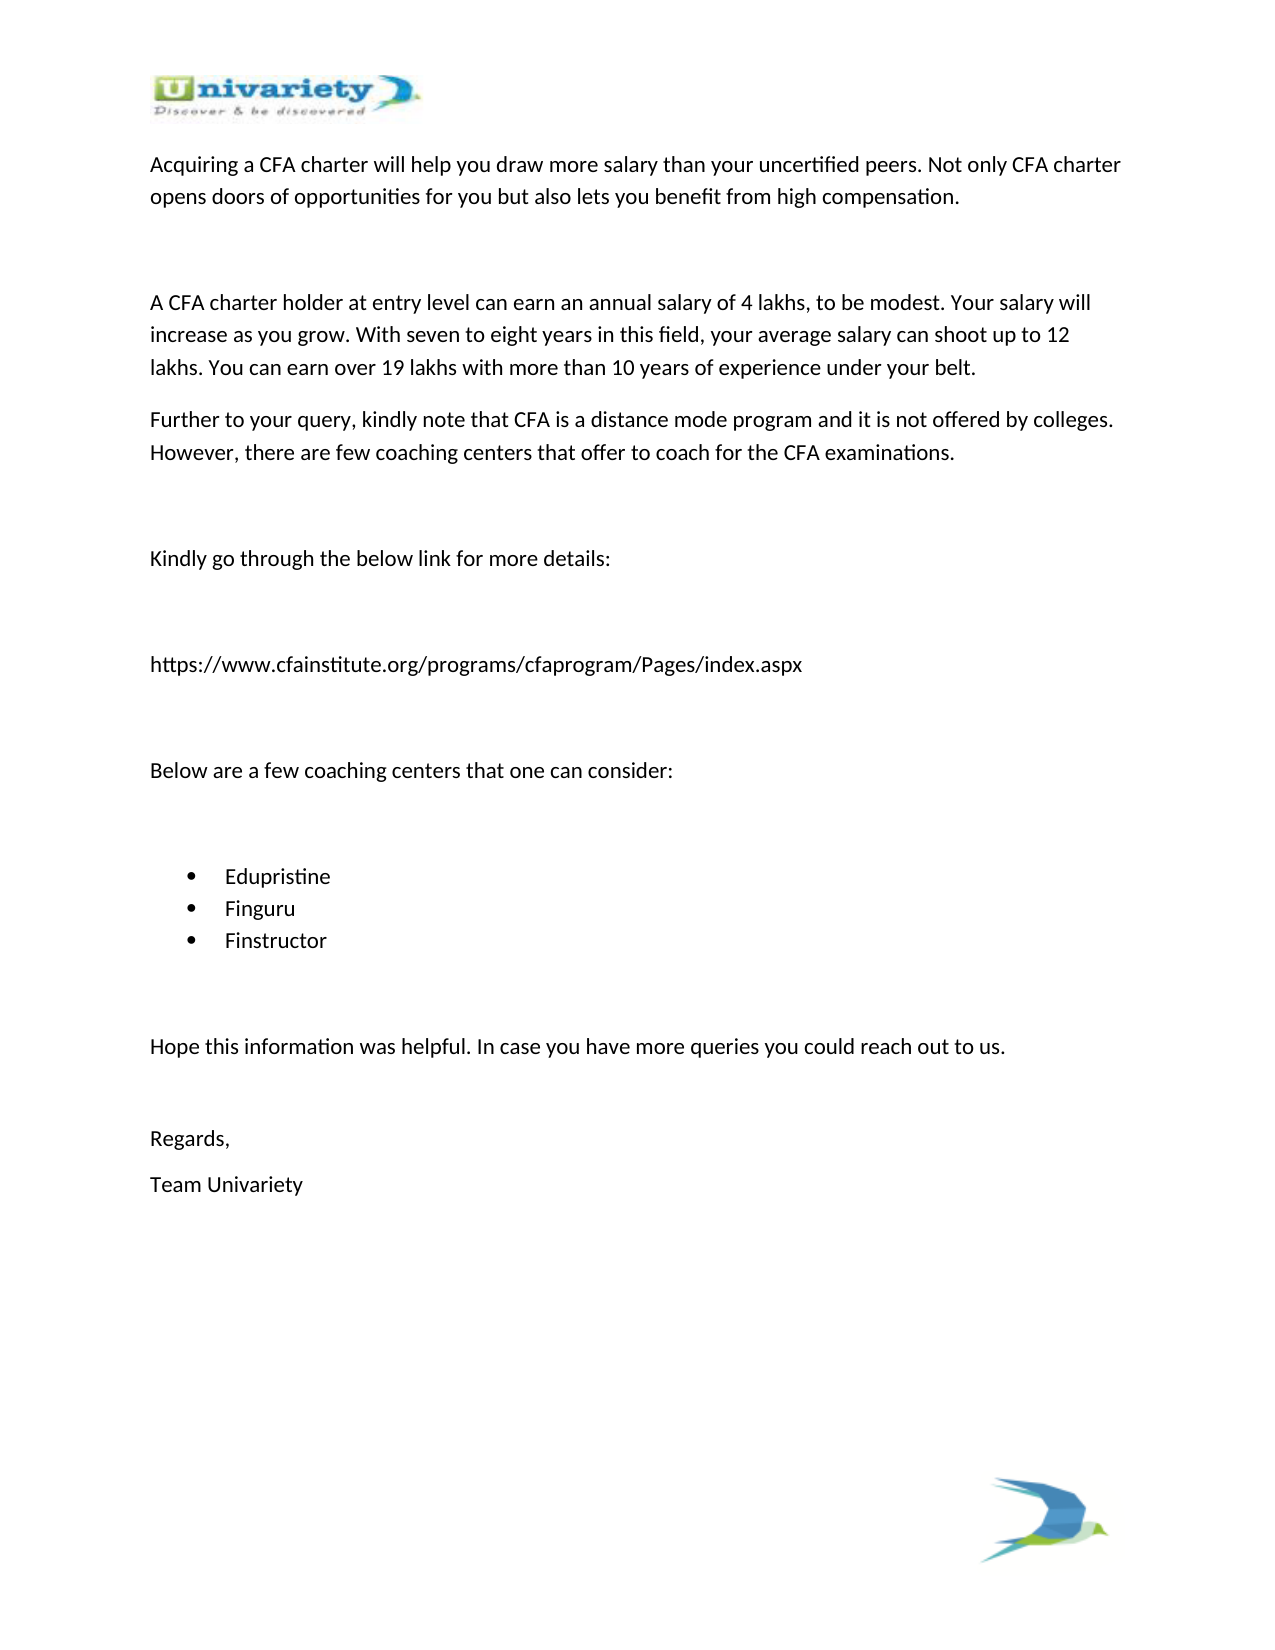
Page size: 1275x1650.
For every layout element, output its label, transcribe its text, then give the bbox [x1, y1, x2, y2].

list Edupristine [187, 862, 1125, 890]
list Finstructor [187, 926, 1125, 954]
text Below are a few coaching centers that one can consider: [150, 756, 1125, 784]
text Further to your query, kindly note that CFA is a distance mode program and it is not offered by colleges. However, there are few coaching centers that offer to coach for the CFA examinations. [150, 406, 1125, 466]
text https://www.cfainstitute.org/programs/cfaprogram/Pages/index.aspx [150, 650, 1125, 678]
text A CFA charter holder at entry level can earn an annual salary of 4 lakhs, to be modest. Your salary will increase as you grow. With seven to eight years in this field, your average salary can shoot up to 12 lakhs. You can earn over 19 lakhs with more than 10 years of experience under your belt. [150, 288, 1125, 381]
list Finguru [187, 894, 1125, 922]
text Team Univariety [150, 1171, 1125, 1198]
text Hope this information was helpful. In case you have more queries you could reach out to us. [150, 1032, 1125, 1060]
text Kindly go through the below link for more details: [150, 544, 1125, 572]
text Acquiring a CFA charter will help you draw more salary than your uncertified peers. Not only CFA charter opens doors of opportunities for you but also lets you benefit from high compensation. [150, 150, 1125, 210]
text Regards, [150, 1124, 1125, 1152]
